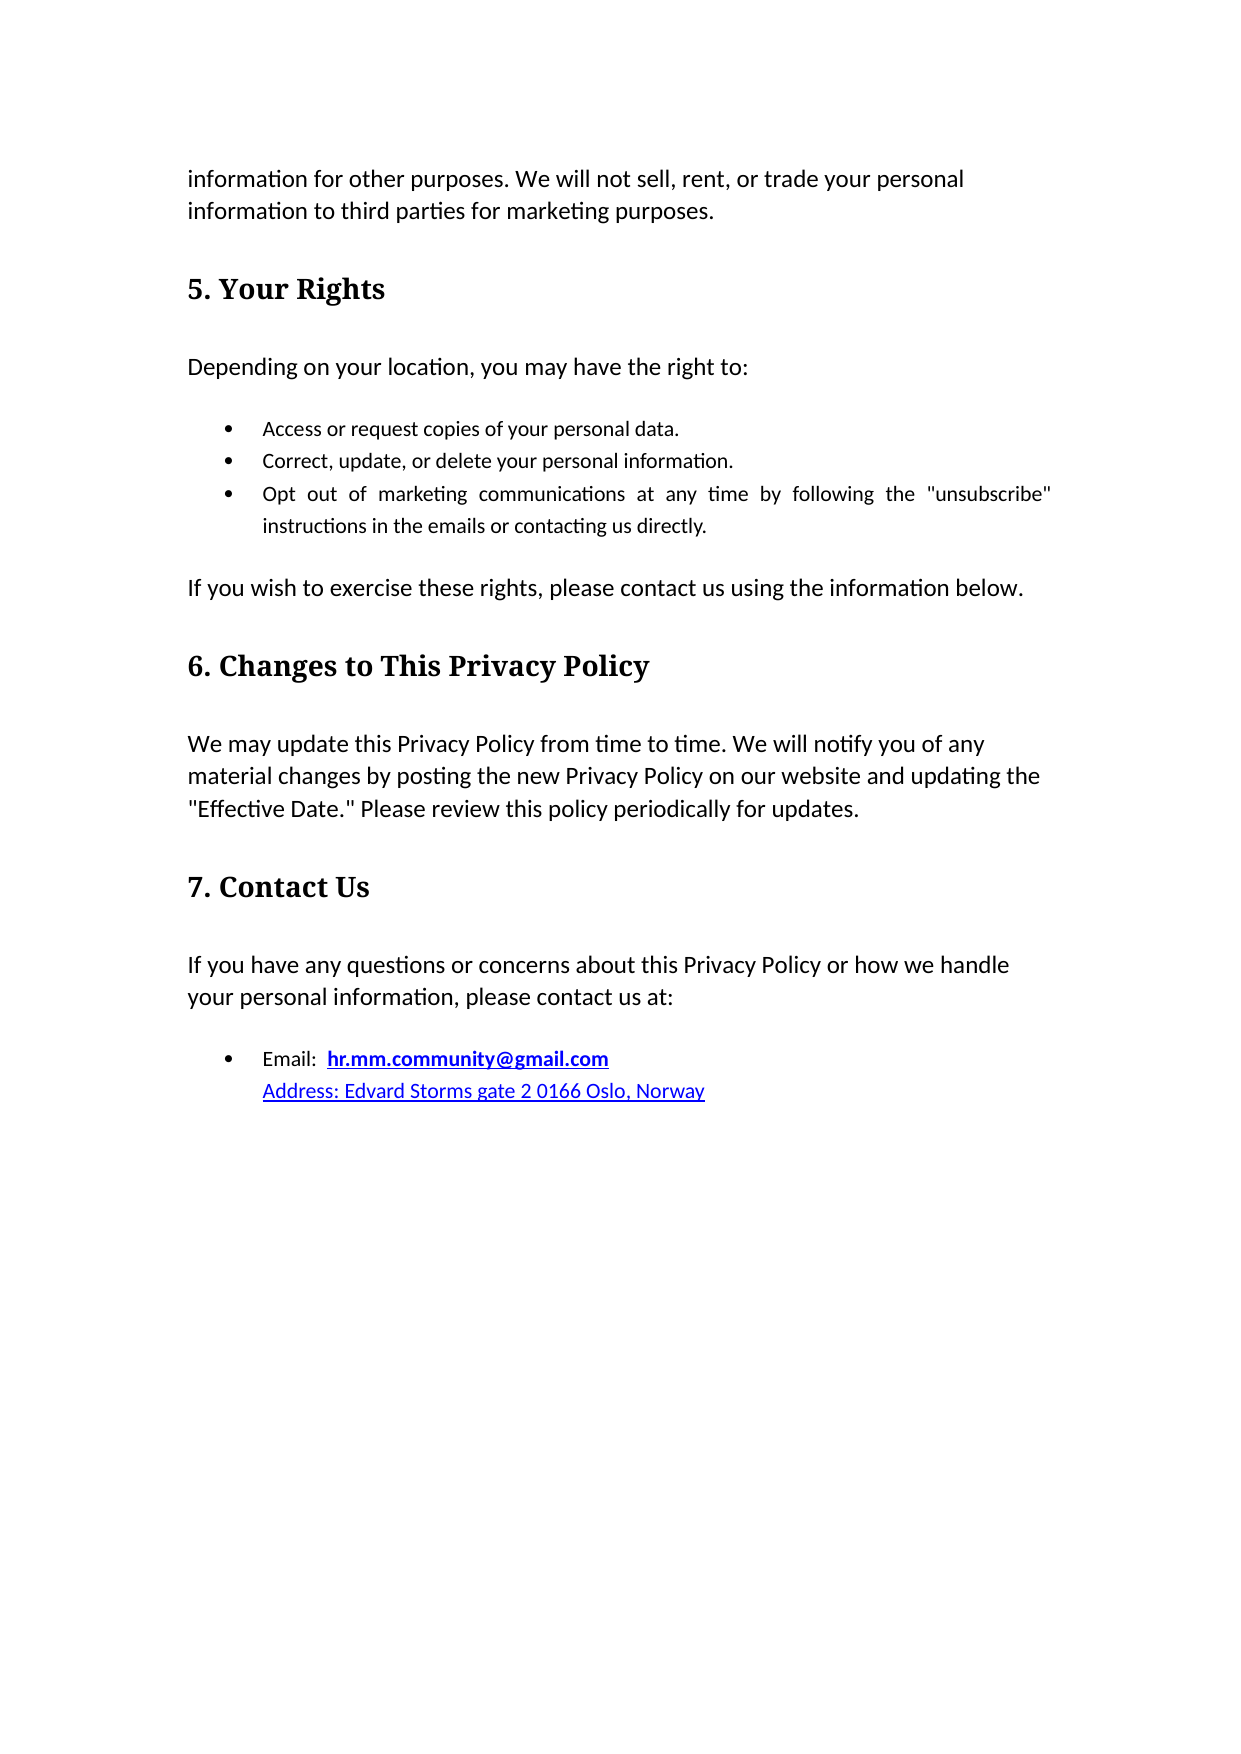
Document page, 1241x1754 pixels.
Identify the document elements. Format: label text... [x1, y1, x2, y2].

subtitle 5. Your Rights [187, 256, 1053, 321]
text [187, 162, 1053, 227]
list Email: hr.mm.community@gmail.com Address: Edvard Storms gate 2 0166 Oslo, Norway [225, 1042, 1053, 1107]
list Correct, update, or delete your personal information. [225, 444, 1053, 477]
text If you wish to exercise these rights, please contact us using the information below. [187, 571, 1053, 604]
text We may update this Privacy Policy from time to time. We will notify you of any material changes by posting the new Privacy Policy on our website and updating the "Effective Date." Please review this policy periodically for updates. [187, 727, 1053, 824]
text If you have any questions or concerns about this Privacy Policy or how we handle your personal information, please contact us at: [187, 948, 1053, 1013]
list Access or request copies of your personal data. [225, 412, 1053, 444]
subtitle 7. Contact Us [187, 854, 1053, 919]
text Depending on your location, you may have the right to: [187, 350, 1053, 383]
list Opt out of marketing communications at any time by following the "unsubscribe" instructions in the emails or contacting us directly. [225, 477, 1053, 542]
subtitle 6. Changes to This Privacy Policy [187, 633, 1053, 698]
